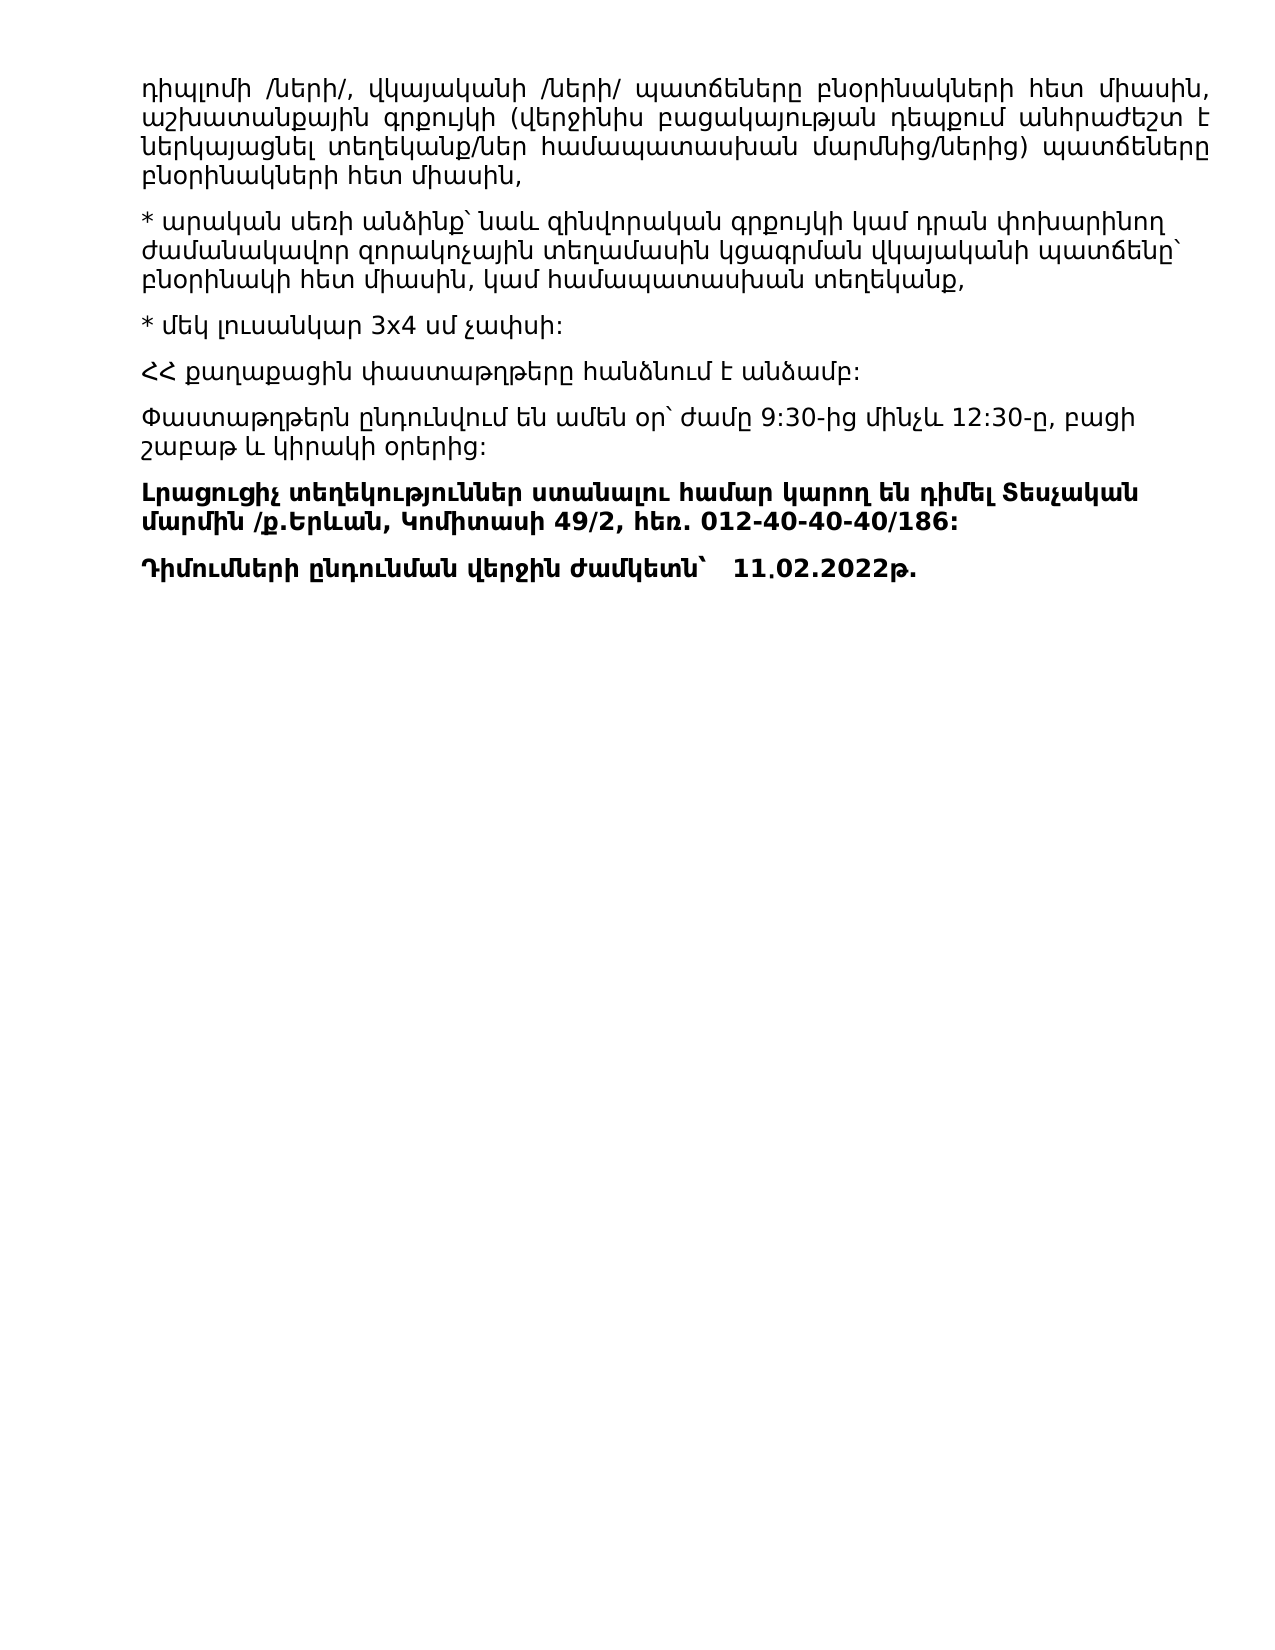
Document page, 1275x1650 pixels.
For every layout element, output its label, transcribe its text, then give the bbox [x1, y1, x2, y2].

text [141, 74, 1211, 191]
text Լրացուցիչ տեղեկություններ ստանալու համար կարող են դիմել Տեսչական մարմին /ք.Երևան, Կոմիտասի 49/2, հեռ. 012-40-40-40/186: [141, 478, 1211, 536]
text ՀՀ քաղաքացին փաստաթղթերը հանձնում է անձամբ: [141, 357, 1211, 386]
text * արական սեռի անձինք՝ նաև զինվորական գրքույկի կամ դրան փոխարինող ժամանակավոր զորակոչային տեղամասին կցագրման վկայականի պատճենը՝ բնօրինակի հետ միասին, կամ համապատասխան տեղեկանք, [141, 207, 1211, 295]
text * մեկ լուսանկար 3x4 սմ չափսի: [141, 311, 1211, 341]
text Փաստաթղթերն ընդունվում են ամեն օր՝ ժամը 9:30-ից մինչև 12:30-ը, բացի շաբաթ և կիրակի օրերից: [141, 403, 1211, 461]
text Դիմումների ընդունման վերջին ժամկետն՝ 11․02.2022թ. [141, 553, 1211, 584]
